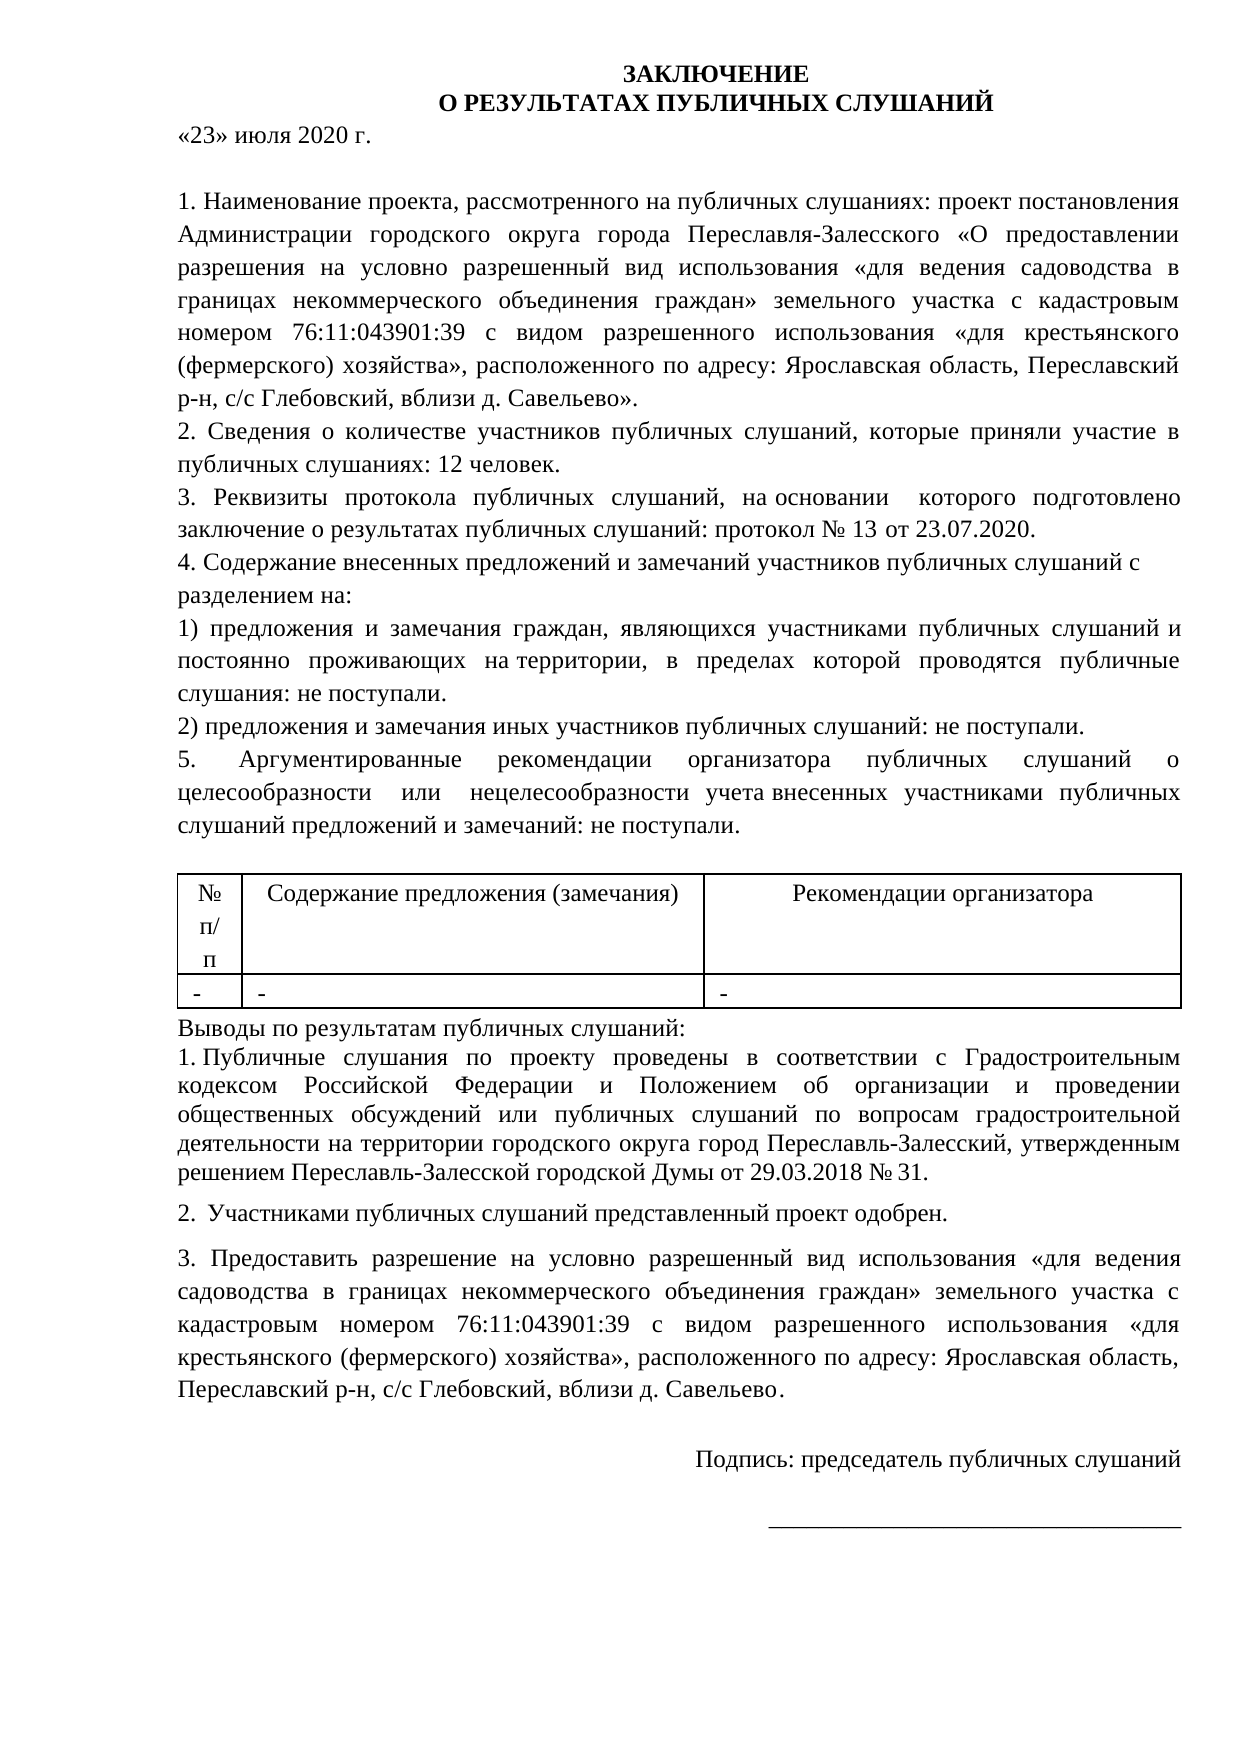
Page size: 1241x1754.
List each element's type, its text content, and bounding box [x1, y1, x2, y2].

text «23» июля 2020 г. [177, 117, 1181, 149]
table_cell Содержание предложения (замечания) [243, 875, 703, 973]
text 2. Сведения о количестве участников публичных слушаний, которые приняли участие в публичных слушаниях: 12 человек. [177, 412, 1181, 477]
text 4. Содержание внесенных предложений и замечаний участников публичных слушаний с разделением на: [177, 543, 1181, 609]
text 1) предложения и замечания граждан, являющихся участниками публичных слушаний и постоянно проживающих на территории, в пределах которой проводятся публичные слушания: не поступали. [177, 609, 1181, 707]
text _________________________________ [177, 1502, 1181, 1531]
text ЗАКЛЮЧЕНИЕ [177, 59, 1181, 88]
table_cell - [178, 975, 241, 1007]
table_cell - [705, 975, 1180, 1007]
text 2) предложения и замечания иных участников публичных слушаний: не поступали. [177, 707, 1181, 740]
text 1. Публичные слушания по проекту проведены в соответствии с Градостроительным кодексом Российской Федерации и Положением об организации и проведении общественных обсуждений или публичных слушаний по вопросам градостроительной деятельности на территории городского округа город Переславль-Залесский, утвержденным решением Переславль-Залесской городской Думы от 29.03.2018 № 31. [177, 1042, 1181, 1185]
text О РЕЗУЛЬТАТАХ ПУБЛИЧНЫХ СЛУШАНИЙ [177, 88, 1181, 117]
text Выводы по результатам публичных слушаний: [177, 1009, 1181, 1042]
table_cell № п/п [178, 875, 241, 973]
text Подпись: председатель публичных слушаний [177, 1444, 1181, 1473]
text 3. Реквизиты протокола публичных слушаний, на основании которого подготовлено заключение о результатах публичных слушаний: протокол № 13 от 23.07.2020. [177, 477, 1181, 543]
text 1. Наименование проекта, рассмотренного на публичных слушаниях: проект постановления Администрации городского округа города Переславля-Залесского «О предоставлении разрешения на условно разрешенный вид использования «для ведения садоводства в границах некоммерческого объединения граждан» земельного участка с кадастровым номером 76:11:043901:39 с видом разрешенного использования «для крестьянского (фермерского) хозяйства», расположенного по адресу: Ярославская область, Переславский р-н, с/с Глебовский, вблизи д. Савельево». [177, 182, 1181, 412]
table_cell - [243, 975, 703, 1007]
text 2. Участниками публичных слушаний представленный проект одобрен. [177, 1198, 1181, 1227]
text 3. Предоставить разрешение на условно разрешенный вид использования «для ведения садоводства в границах некоммерческого объединения граждан» земельного участка с кадастровым номером 76:11:043901:39 с видом разрешенного использования «для крестьянского (фермерского) хозяйства», расположенного по адресу: Ярославская область, Переславский р-н, с/с Глебовский, вблизи д. Савельево. [177, 1239, 1181, 1403]
table_cell Рекомендации организатора [705, 875, 1180, 973]
text 5. Аргументированные рекомендации организатора публичных слушаний о целесообразности или нецелесообразности учета внесенных участниками публичных слушаний предложений и замечаний: не поступали. [177, 740, 1181, 838]
